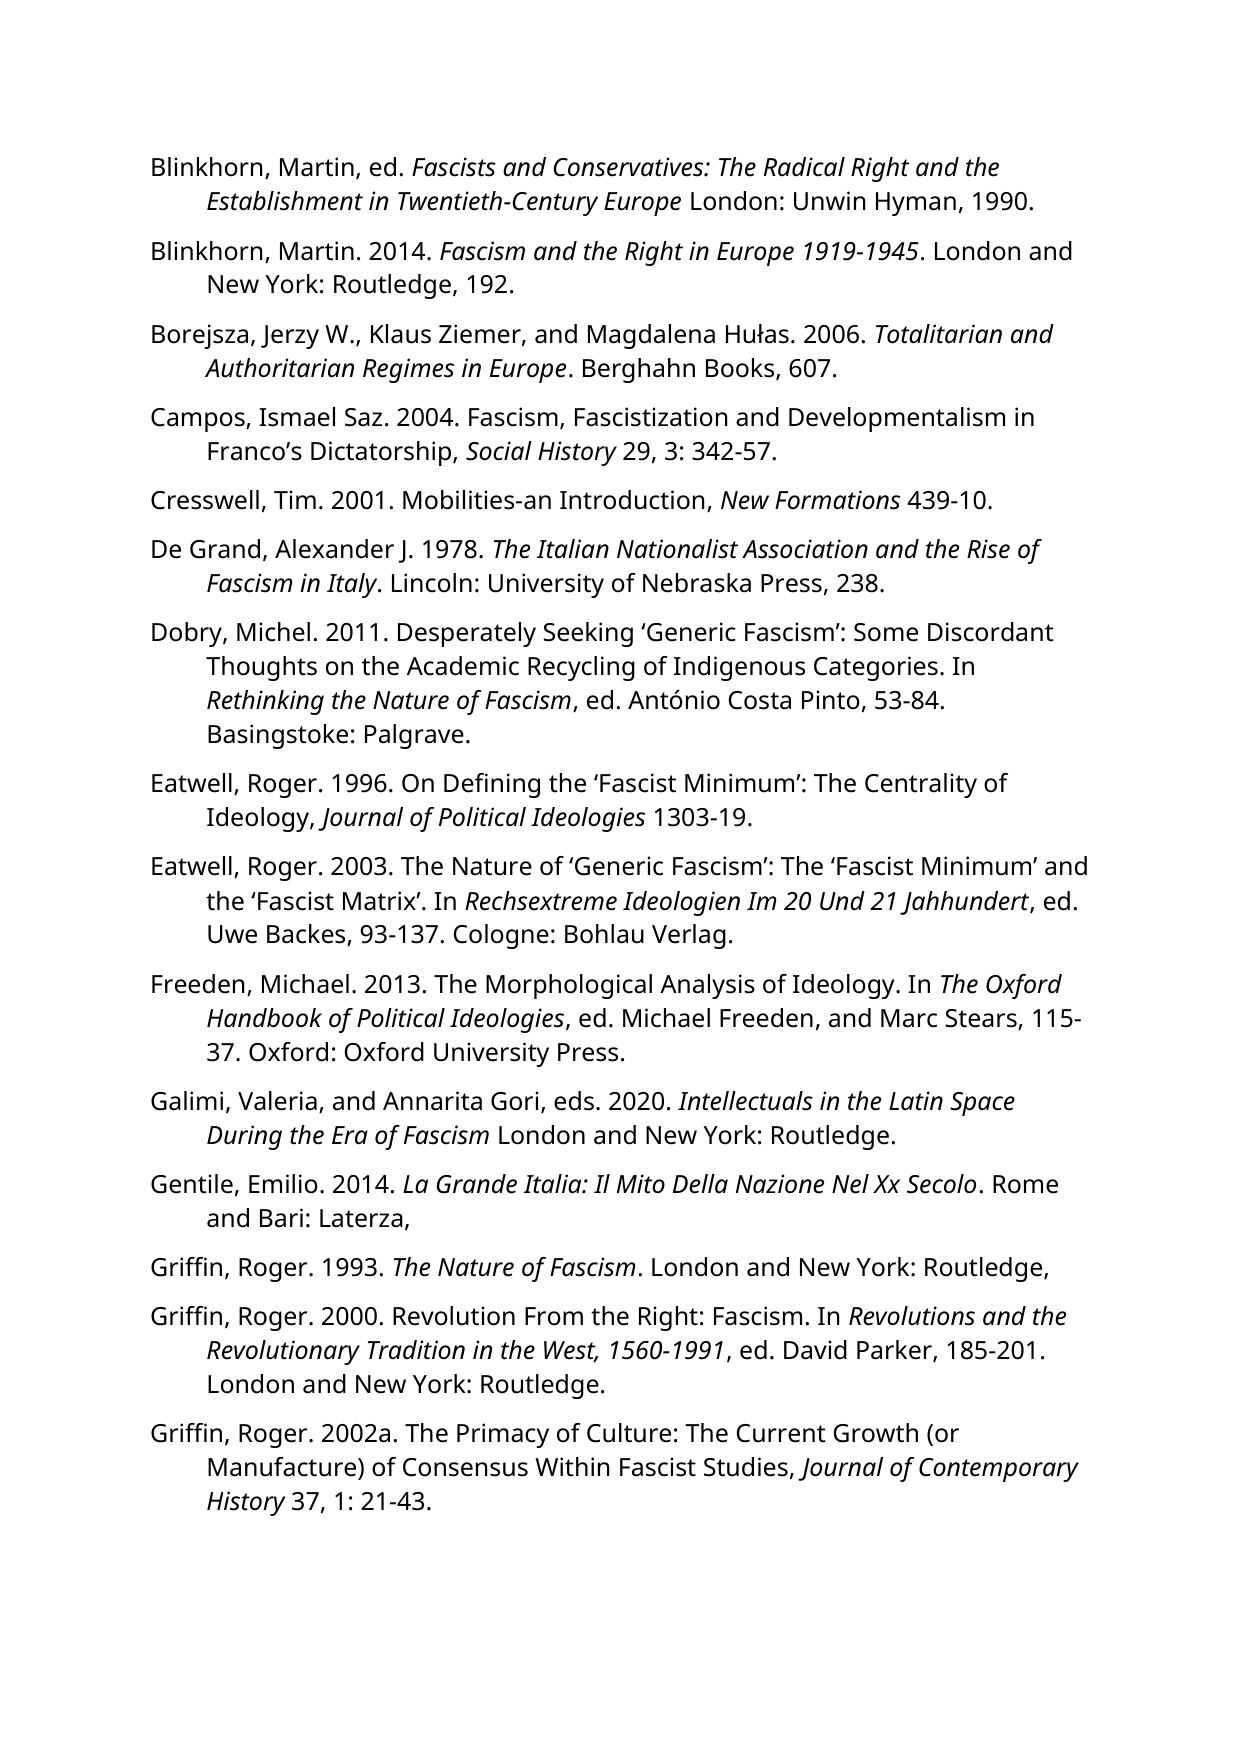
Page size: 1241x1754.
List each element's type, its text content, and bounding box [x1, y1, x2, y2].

text Griffin, Roger. 1993. The Nature of Fascism. London and New York: Routledge, [150, 1250, 1090, 1284]
text De Grand, Alexander J. 1978. The Italian Nationalist Association and the Rise of Fascism in Italy. Lincoln: University of Nebraska Press, 238. [150, 532, 1090, 600]
text Borejsza, Jerzy W., Klaus Ziemer, and Magdalena Hułas. 2006. Totalitarian and Authoritarian Regimes in Europe. Berghahn Books, 607. [150, 316, 1090, 384]
text Cresswell, Tim. 2001. Mobilities-an Introduction, New Formations 439-10. [150, 482, 1090, 517]
text Galimi, Valeria, and Annarita Gori, eds. 2020. Intellectuals in the Latin Space During the Era of Fascism London and New York: Routledge. [150, 1083, 1090, 1152]
text Gentile, Emilio. 2014. La Grande Italia: Il Mito Della Nazione Nel Xx Secolo. Rome and Bari: Laterza, [150, 1167, 1090, 1235]
text Blinkhorn, Martin. 2014. Fascism and the Right in Europe 1919-1945. London and New York: Routledge, 192. [150, 233, 1090, 301]
text Eatwell, Roger. 2003. The Nature of ‘Generic Fascism’: The ‘Fascist Minimum’ and the ‘Fascist Matrix’. In Rechsextreme Ideologien Im 20 Und 21 Jahhundert, ed. Uwe Backes, 93-137. Cologne: Bohlau Verlag. [150, 849, 1090, 951]
text Blinkhorn, Martin, ed. Fascists and Conservatives: The Radical Right and the Establishment in Twentieth-Century Europe London: Unwin Hyman, 1990. [150, 150, 1090, 218]
text Griffin, Roger. 2002a. The Primacy of Culture: The Current Growth (or Manufacture) of Consensus Within Fascist Studies, Journal of Contemporary History 37, 1: 21-43. [150, 1416, 1090, 1518]
text Dobry, Michel. 2011. Desperately Seeking ‘Generic Fascism’: Some Discordant Thoughts on the Academic Recycling of Indigenous Categories. In Rethinking the Nature of Fascism, ed. António Costa Pinto, 53-84. Basingstoke: Palgrave. [150, 615, 1090, 751]
text Freeden, Michael. 2013. The Morphological Analysis of Ideology. In The Oxford Handbook of Political Ideologies, ed. Michael Freeden, and Marc Stears, 115-37. Oxford: Oxford University Press. [150, 966, 1090, 1068]
text Griffin, Roger. 2000. Revolution From the Right: Fascism. In Revolutions and the Revolutionary Tradition in the West, 1560-1991, ed. David Parker, 185-201. London and New York: Routledge. [150, 1299, 1090, 1401]
text Campos, Ismael Saz. 2004. Fascism, Fascistization and Developmentalism in Franco’s Dictatorship, Social History 29, 3: 342-57. [150, 399, 1090, 467]
text Eatwell, Roger. 1996. On Defining the ‘Fascist Minimum’: The Centrality of Ideology, Journal of Political Ideologies 1303-19. [150, 766, 1090, 834]
